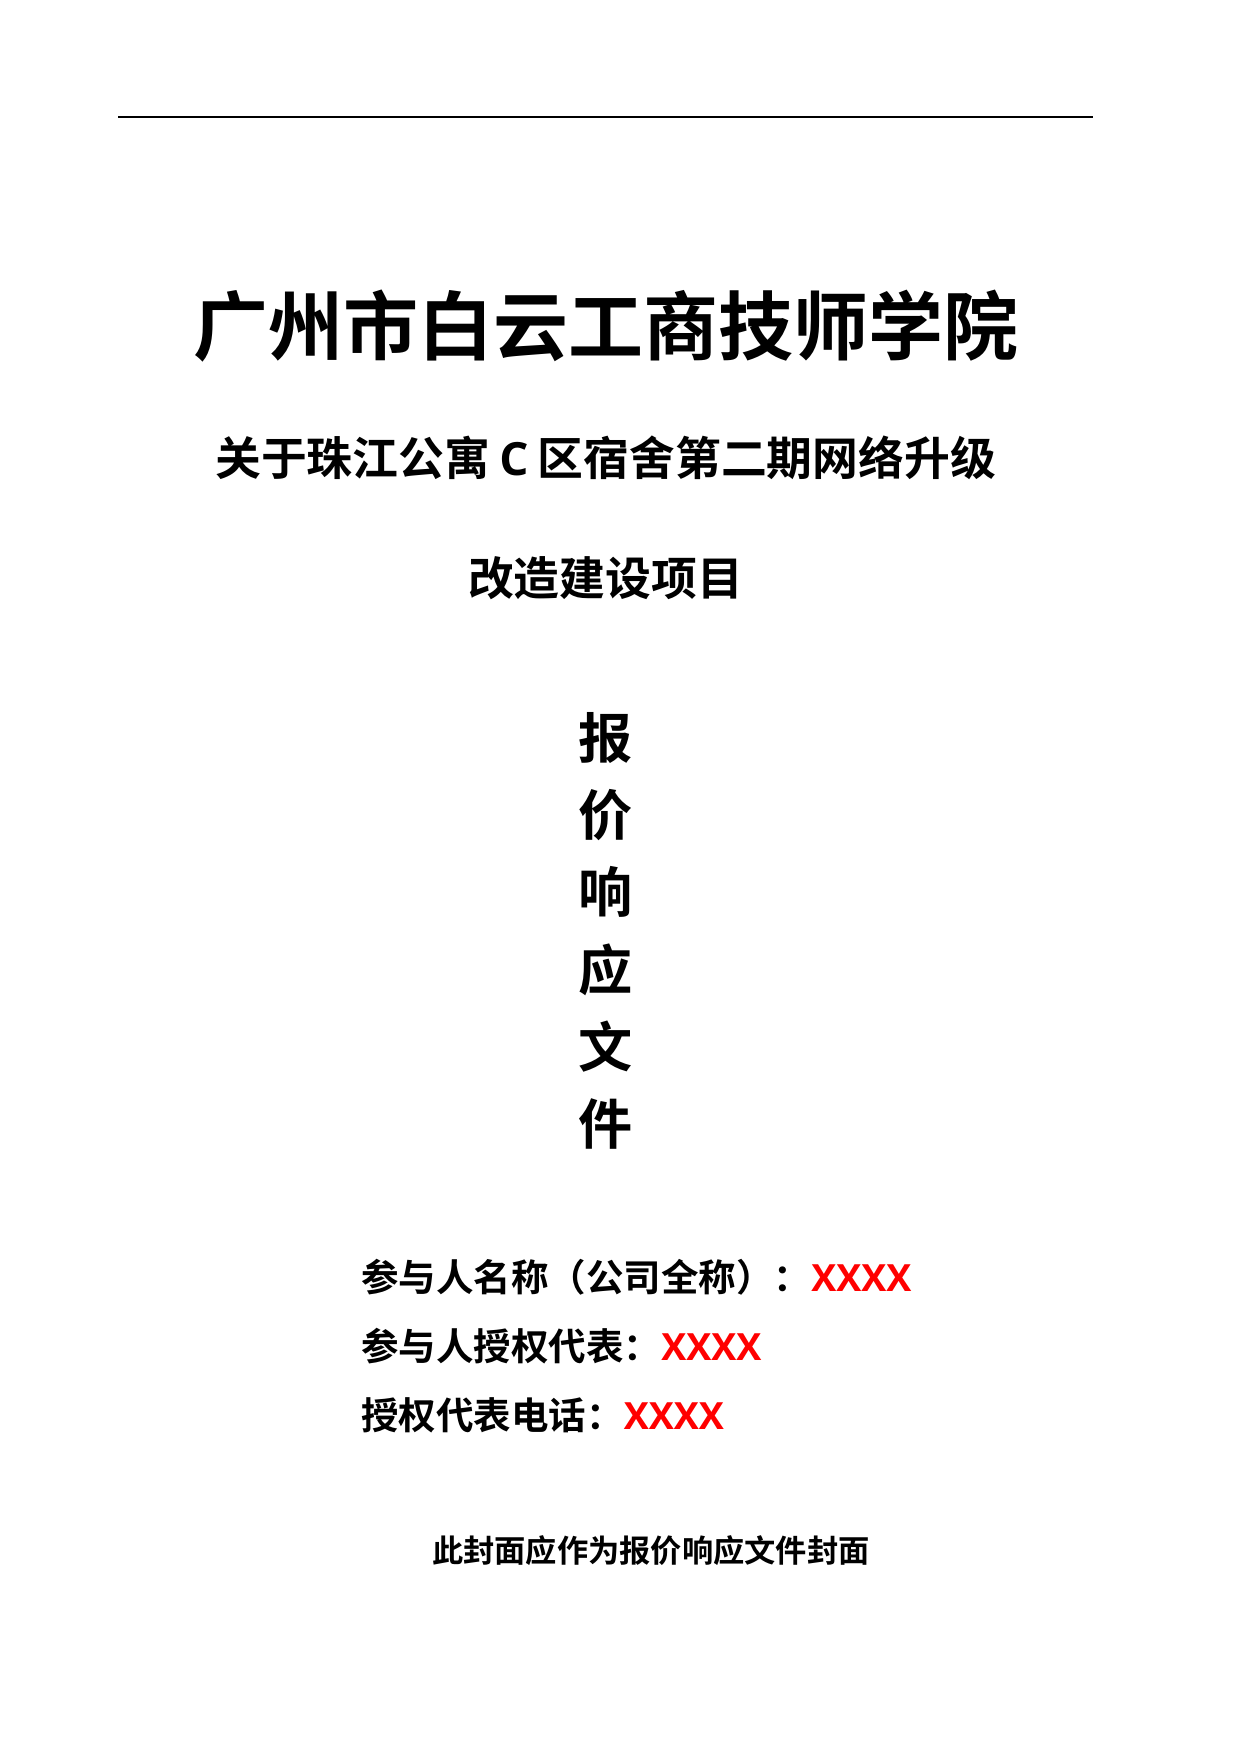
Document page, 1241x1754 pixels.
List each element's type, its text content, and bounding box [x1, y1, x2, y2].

text 报 [118, 710, 1093, 771]
text 关于珠江公寓C区宿舍第二期网络升级 [118, 392, 1093, 496]
text 价 [118, 787, 1093, 848]
text 此封面应作为报价响应文件封面 [118, 1526, 1093, 1572]
text 参与人授权代表：XXXX [118, 1319, 1093, 1371]
text 件 [118, 1096, 1093, 1156]
text 响 [118, 864, 1093, 925]
text 应 [118, 942, 1093, 1002]
text 授权代表电话：XXXX [118, 1387, 1093, 1439]
text 广州市白云工商技师学院 [118, 271, 1093, 375]
text 参与人名称（公司全称）：XXXX [118, 1250, 1093, 1302]
text 文 [118, 1019, 1093, 1079]
text 改造建设项目 [118, 512, 1093, 617]
